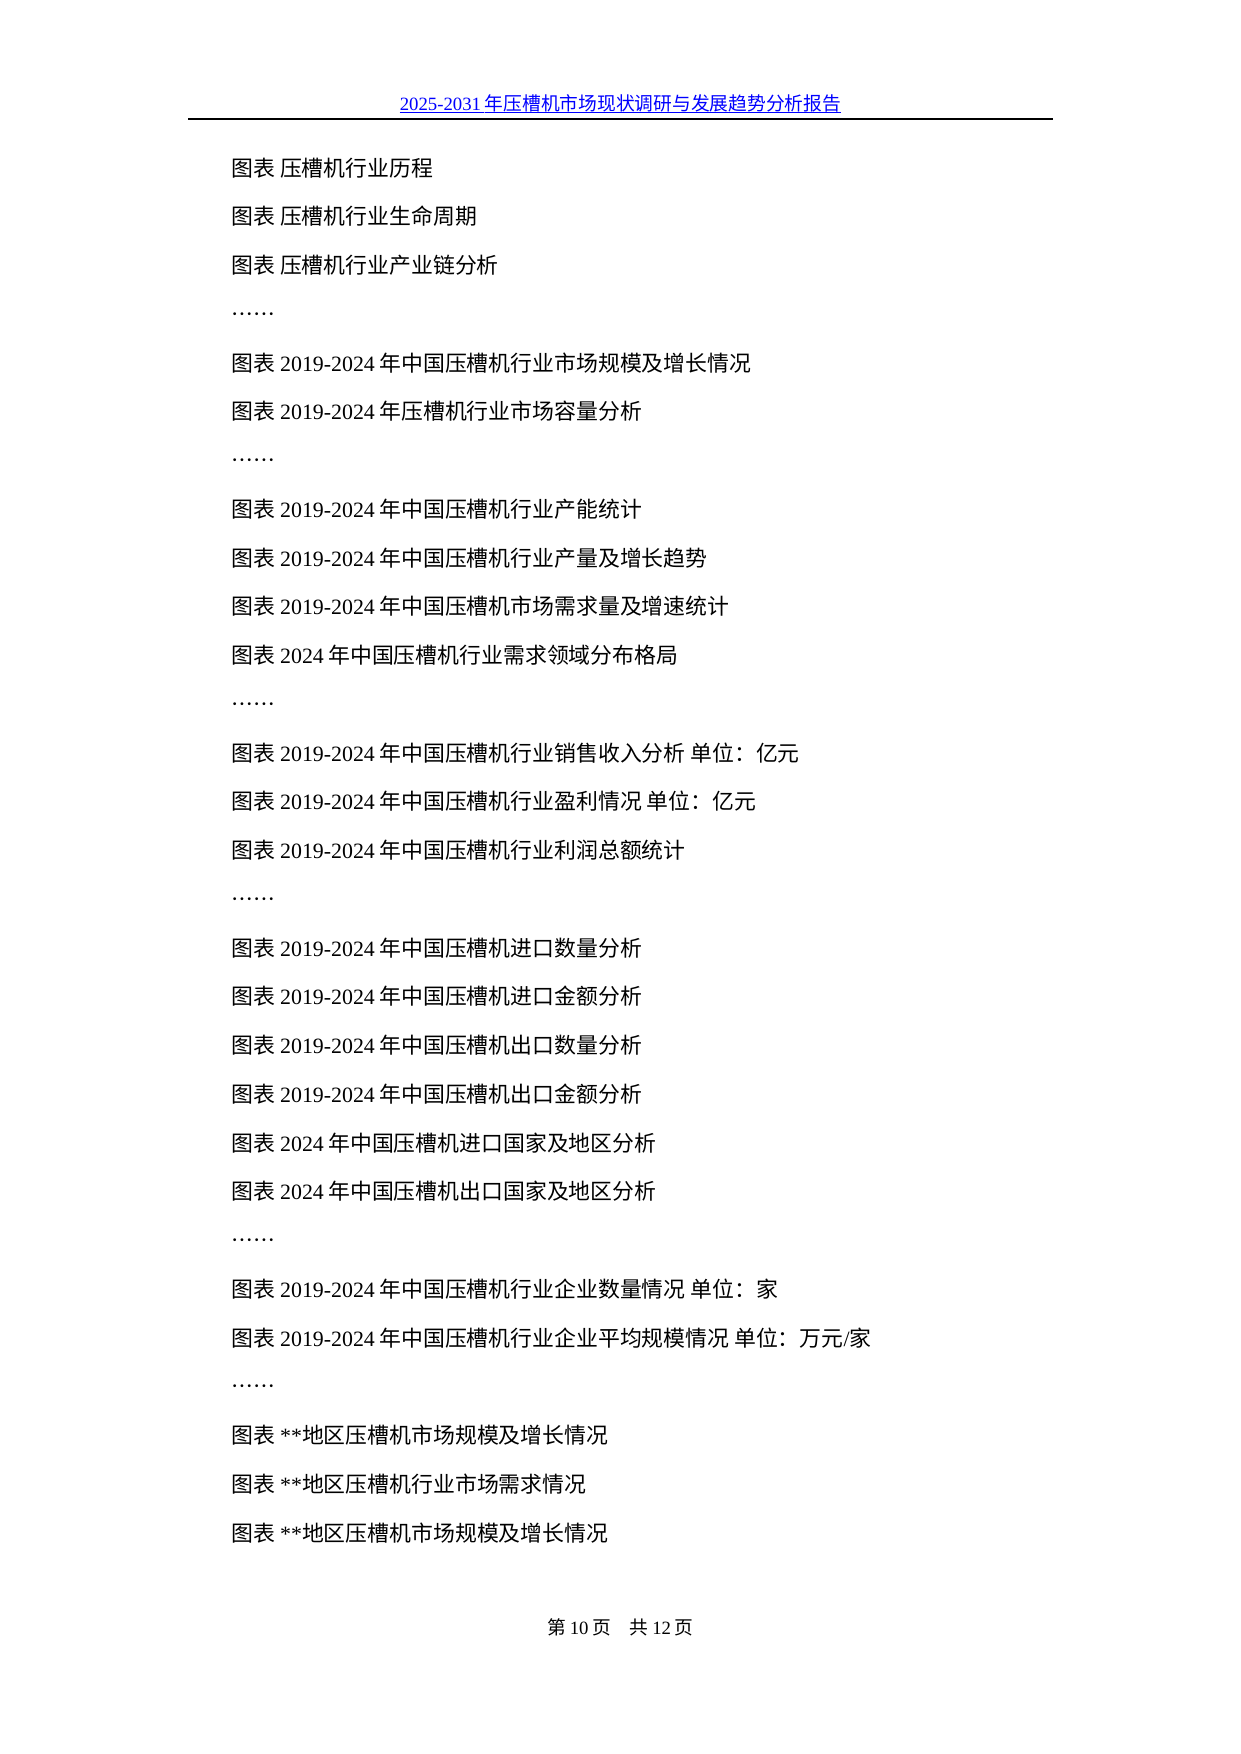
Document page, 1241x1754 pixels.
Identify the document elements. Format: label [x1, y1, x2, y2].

text [187, 150, 1053, 1548]
